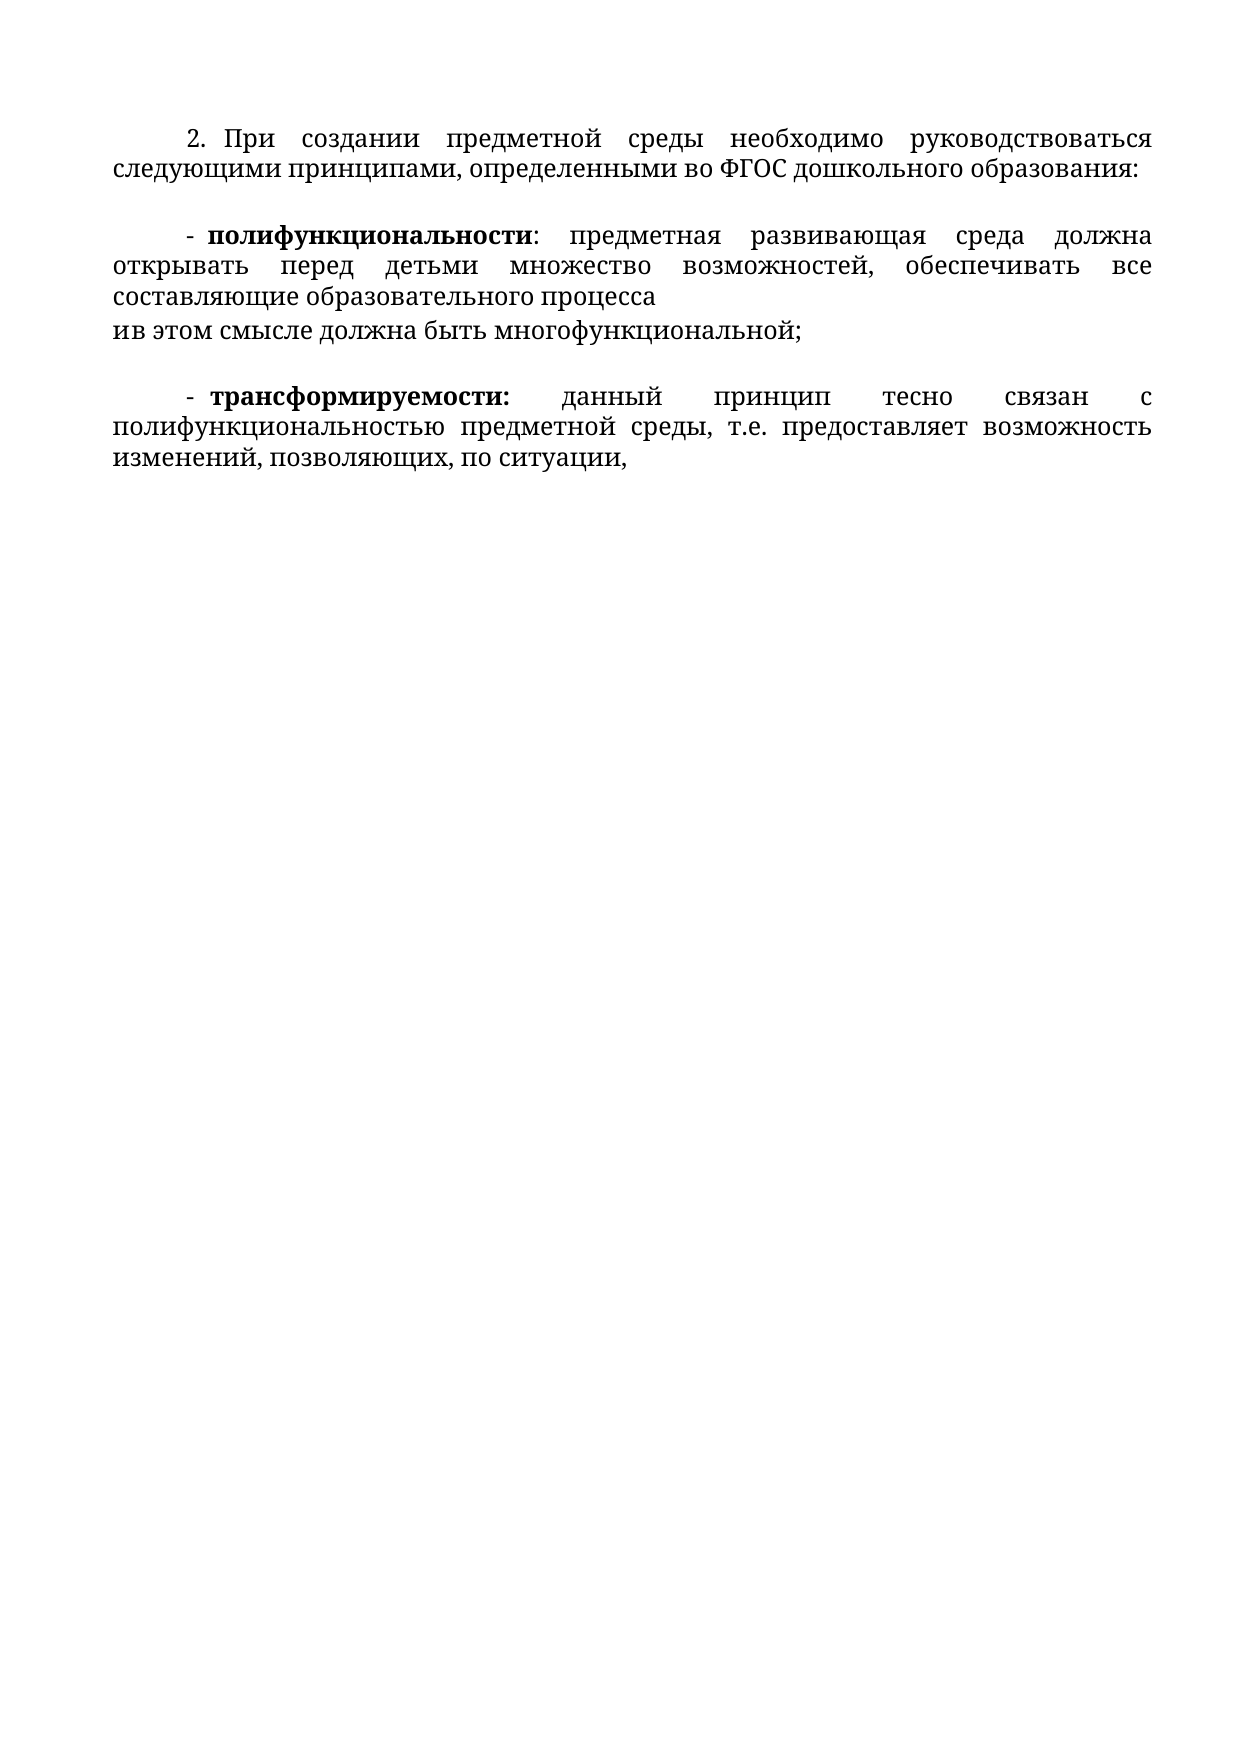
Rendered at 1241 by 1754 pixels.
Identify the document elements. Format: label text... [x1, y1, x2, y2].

list При создании предметной среды необходимо руководствоваться следующими принципами, определенными во ФГОС дошкольного образования: [112, 123, 1153, 184]
list в этом смысле должна быть многофункциональной; [112, 312, 1153, 346]
list полифункциональности: предметная развивающая среда должна открывать перед детьми множество возможностей, обеспечивать все составляющие образовательного процесса [112, 219, 1153, 312]
list трансформируемости: данный принцип тесно связан с полифункциональностью предметной среды, т.е. предоставляет возможность изменений, позволяющих, по ситуации, [112, 381, 1153, 474]
